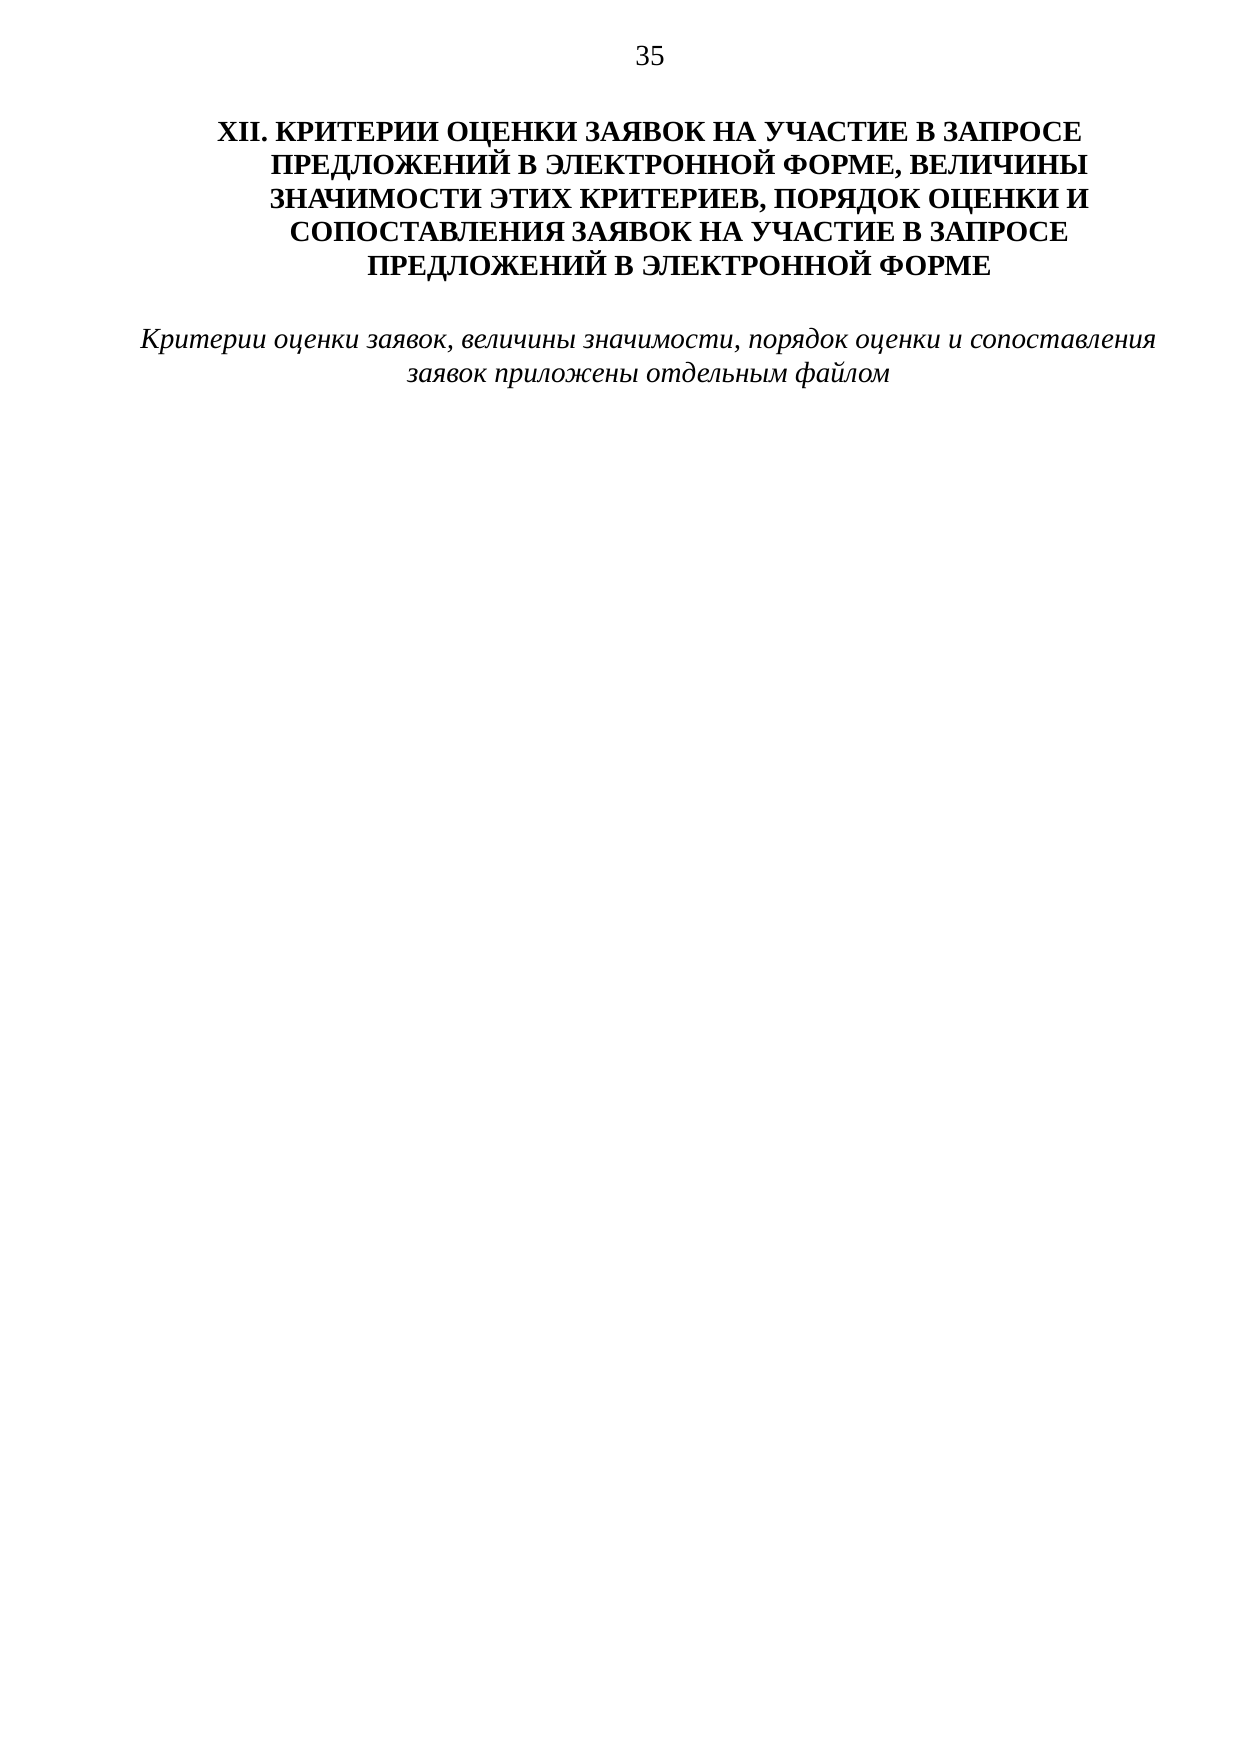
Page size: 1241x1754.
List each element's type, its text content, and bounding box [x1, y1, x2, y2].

subtitle XII. КРИТЕРИИ ОЦЕНКИ ЗАЯВОК НА УЧАСТИЕ В ЗАПРОСЕ ПРЕДЛОЖЕНИЙ В ЭЛЕКТРОННОЙ ФОРМЕ, ВЕЛИЧИНЫ ЗНАЧИМОСТИ ЭТИХ КРИТЕРИЕВ, ПОРЯДОК ОЦЕНКИ И СОПОСТАВЛЕНИЯ ЗАЯВОК НА УЧАСТИЕ В ЗАПРОСЕ ПРЕДЛОЖЕНИЙ В ЭЛЕКТРОННОЙ ФОРМЕ [118, 114, 1181, 281]
text Критерии оценки заявок, величины значимости, порядок оценки и сопоставления заявок приложены отдельным файлом [118, 322, 1181, 389]
